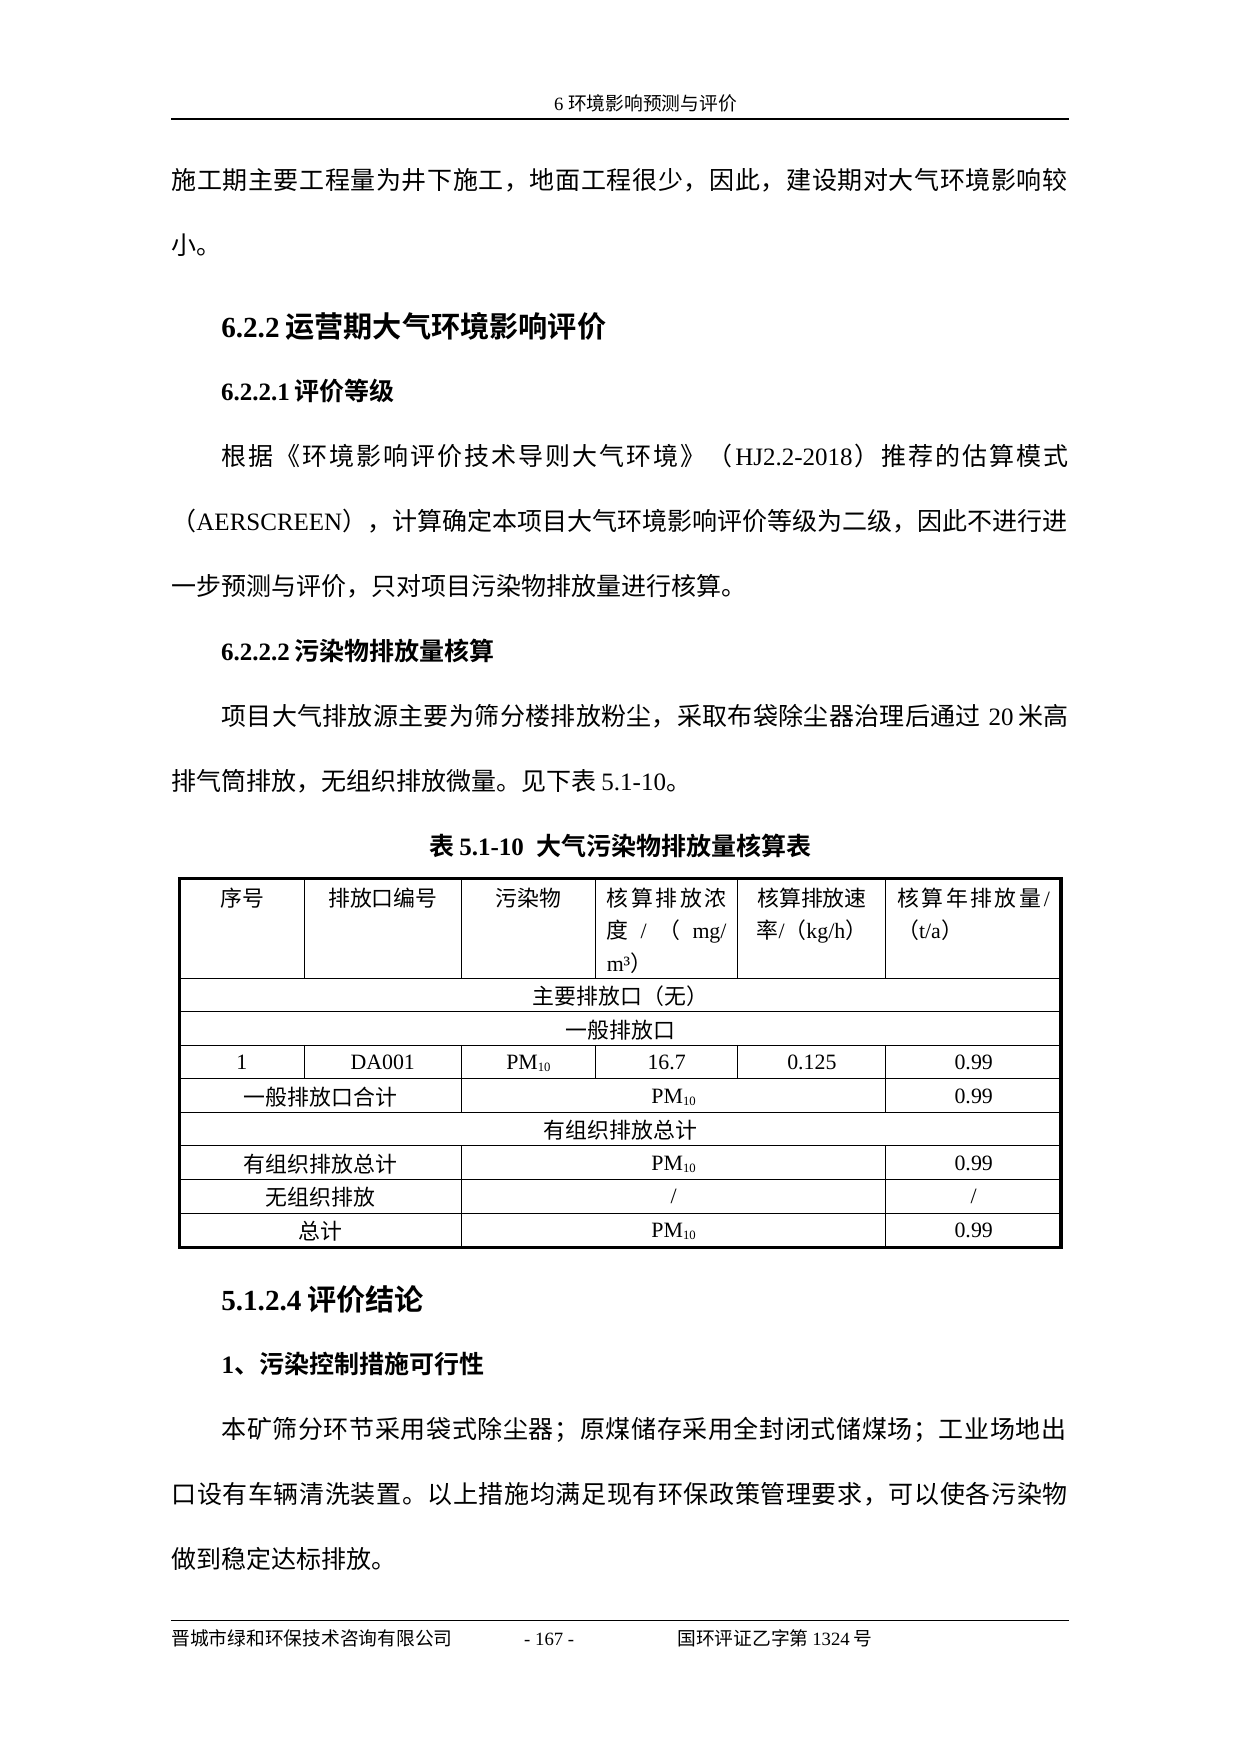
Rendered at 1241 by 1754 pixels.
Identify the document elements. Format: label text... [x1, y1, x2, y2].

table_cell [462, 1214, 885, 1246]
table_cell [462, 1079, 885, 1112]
text 表5.1-10 大气污染物排放量核算表 [171, 812, 1069, 877]
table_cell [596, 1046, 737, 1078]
text 根据《环境影响评价技术导则大气环境》（HJ2.2-2018）推荐的估算模式（AERSCREEN），计算确定本项目大气环境影响评价等级为二级，因此不进行进一步预测与评价，只对项目污染物排放量进行核算。 [171, 422, 1069, 617]
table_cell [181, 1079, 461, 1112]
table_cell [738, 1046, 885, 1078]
text 6.2.2.1评价等级 [171, 357, 1069, 422]
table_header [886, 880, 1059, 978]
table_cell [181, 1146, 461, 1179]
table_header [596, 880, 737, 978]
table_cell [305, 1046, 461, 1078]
text 1、污染控制措施可行性 [171, 1330, 1069, 1395]
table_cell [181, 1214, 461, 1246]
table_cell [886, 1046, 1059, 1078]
text 本矿筛分环节采用袋式除尘器；原煤储存采用全封闭式储煤场；工业场地出口设有车辆清洗装置。以上措施均满足现有环保政策管理要求，可以使各污染物做到稳定达标排放。 [171, 1395, 1069, 1590]
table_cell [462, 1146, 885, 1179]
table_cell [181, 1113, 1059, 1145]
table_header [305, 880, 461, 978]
text 5.1.2.4评价结论 [171, 1265, 1069, 1330]
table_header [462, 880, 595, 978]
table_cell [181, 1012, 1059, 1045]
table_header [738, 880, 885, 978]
text 项目大气排放源主要为筛分楼排放粉尘，采取布袋除尘器治理后通过20米高排气筒排放，无组织排放微量。见下表5.1-10。 [171, 682, 1069, 812]
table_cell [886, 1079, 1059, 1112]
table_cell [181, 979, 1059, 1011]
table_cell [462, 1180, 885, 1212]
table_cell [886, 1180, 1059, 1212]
text 6.2.2.2污染物排放量核算 [171, 617, 1069, 682]
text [171, 146, 1069, 276]
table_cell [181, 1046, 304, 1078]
subtitle 6.2.2运营期大气环境影响评价 [171, 292, 1069, 357]
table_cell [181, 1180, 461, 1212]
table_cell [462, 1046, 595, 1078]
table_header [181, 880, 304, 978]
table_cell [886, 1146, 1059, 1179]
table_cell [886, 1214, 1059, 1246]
